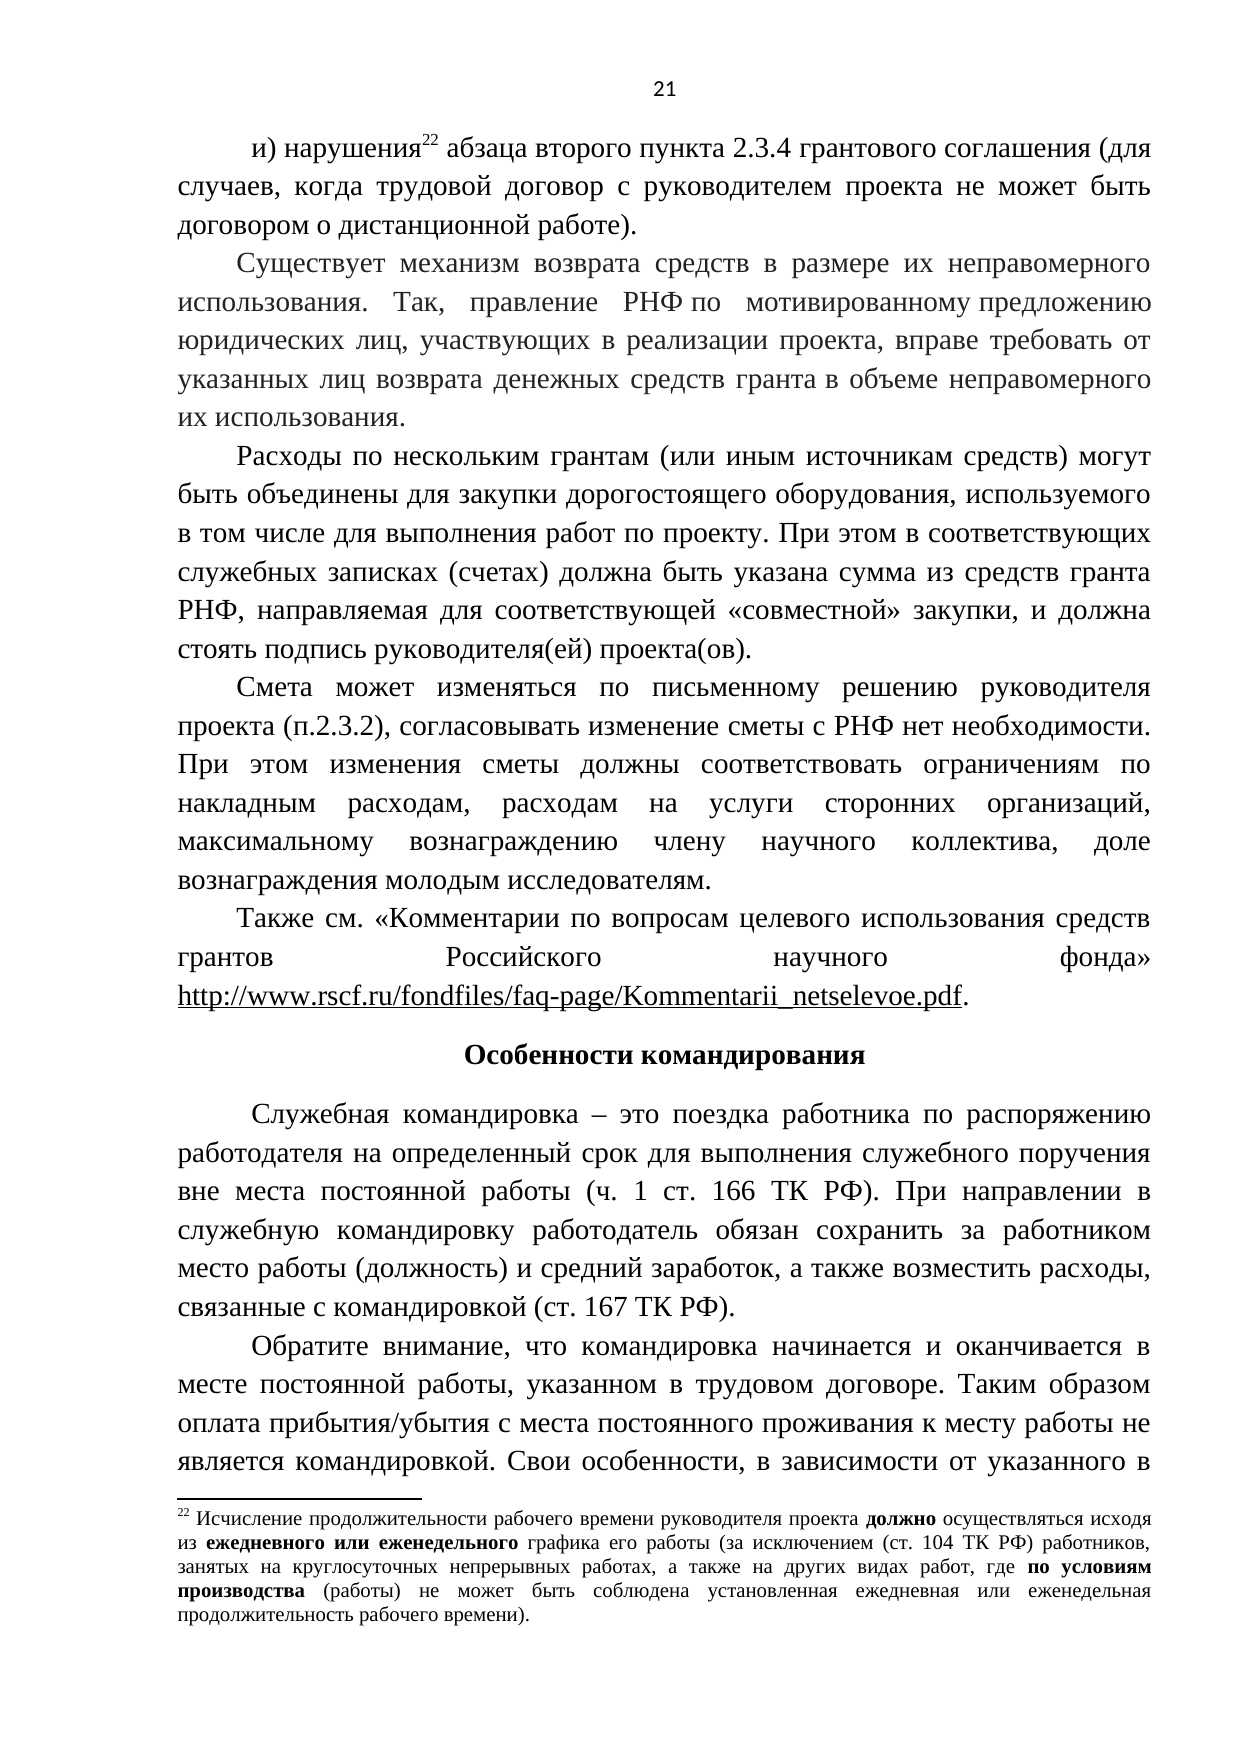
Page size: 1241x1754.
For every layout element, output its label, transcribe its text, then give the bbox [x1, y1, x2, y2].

text Расходы по нескольким грантам (или иным источникам средств) могут быть объединены для закупки дорогостоящего оборудования, используемого в том числе для выполнения работ по проекту. При этом в соответствующих служебных записках (счетах) должна быть указана сумма из средств гранта РНФ, направляемая для соответствующей «совместной» закупки, и должна стоять подпись руководителя(ей) проекта(ов). [177, 438, 1152, 664]
text Также см. «Комментарии по вопросам целевого использования средств грантов Российского научного фонда» http://www.rscf.ru/fondfiles/faq-page/Kommentarii_netselevoe.pdf. [177, 901, 1152, 1011]
text Смета может изменяться по письменному решению руководителя проекта (п.2.3.2), согласовывать изменение сметы с РНФ нет необходимости. При этом изменения сметы должны соответствовать ограничениям по накладным расходам, расходам на услуги сторонних организаций, максимальному вознаграждению члену научного коллектива, доле вознаграждения молодым исследователям. [177, 669, 1152, 896]
text и) нарушения абзаца второго пункта 2.3.4 грантового соглашения (для случаев, когда трудовой договор с руководителем проекта не может быть договором о дистанционной работе). [177, 130, 1152, 240]
text Служебная командировка – это поездка работника по распоряжению работодателя на определенный срок для выполнения служебного поручения вне места постоянной работы (ч. 1 ст. 166 ТК РФ). При направлении в служебную командировку работодатель обязан сохранить за работником место работы (должность) и средний заработок, а также возместить расходы, связанные с командировкой (ст. 167 ТК РФ). [177, 1096, 1152, 1323]
text Существует механизм возврата средств в размере их неправомерного использования. Так, правление РНФ по мотивированному предложению юридических лиц, участвующих в реализации проекта, вправе требовать от указанных лиц возврата денежных средств гранта в объеме неправомерного их использования. [177, 356, 1152, 433]
text Существует механизм возврата средств в размере их неправомерного использования. Так, правление РНФ по мотивированному предложению юридических лиц, участвующих в реализации проекта, вправе требовать от указанных лиц возврата денежных средств гранта в объеме неправомерного их использования. [177, 245, 1152, 323]
subtitle Особенности командирования [177, 1037, 1152, 1071]
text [177, 1328, 1152, 1477]
